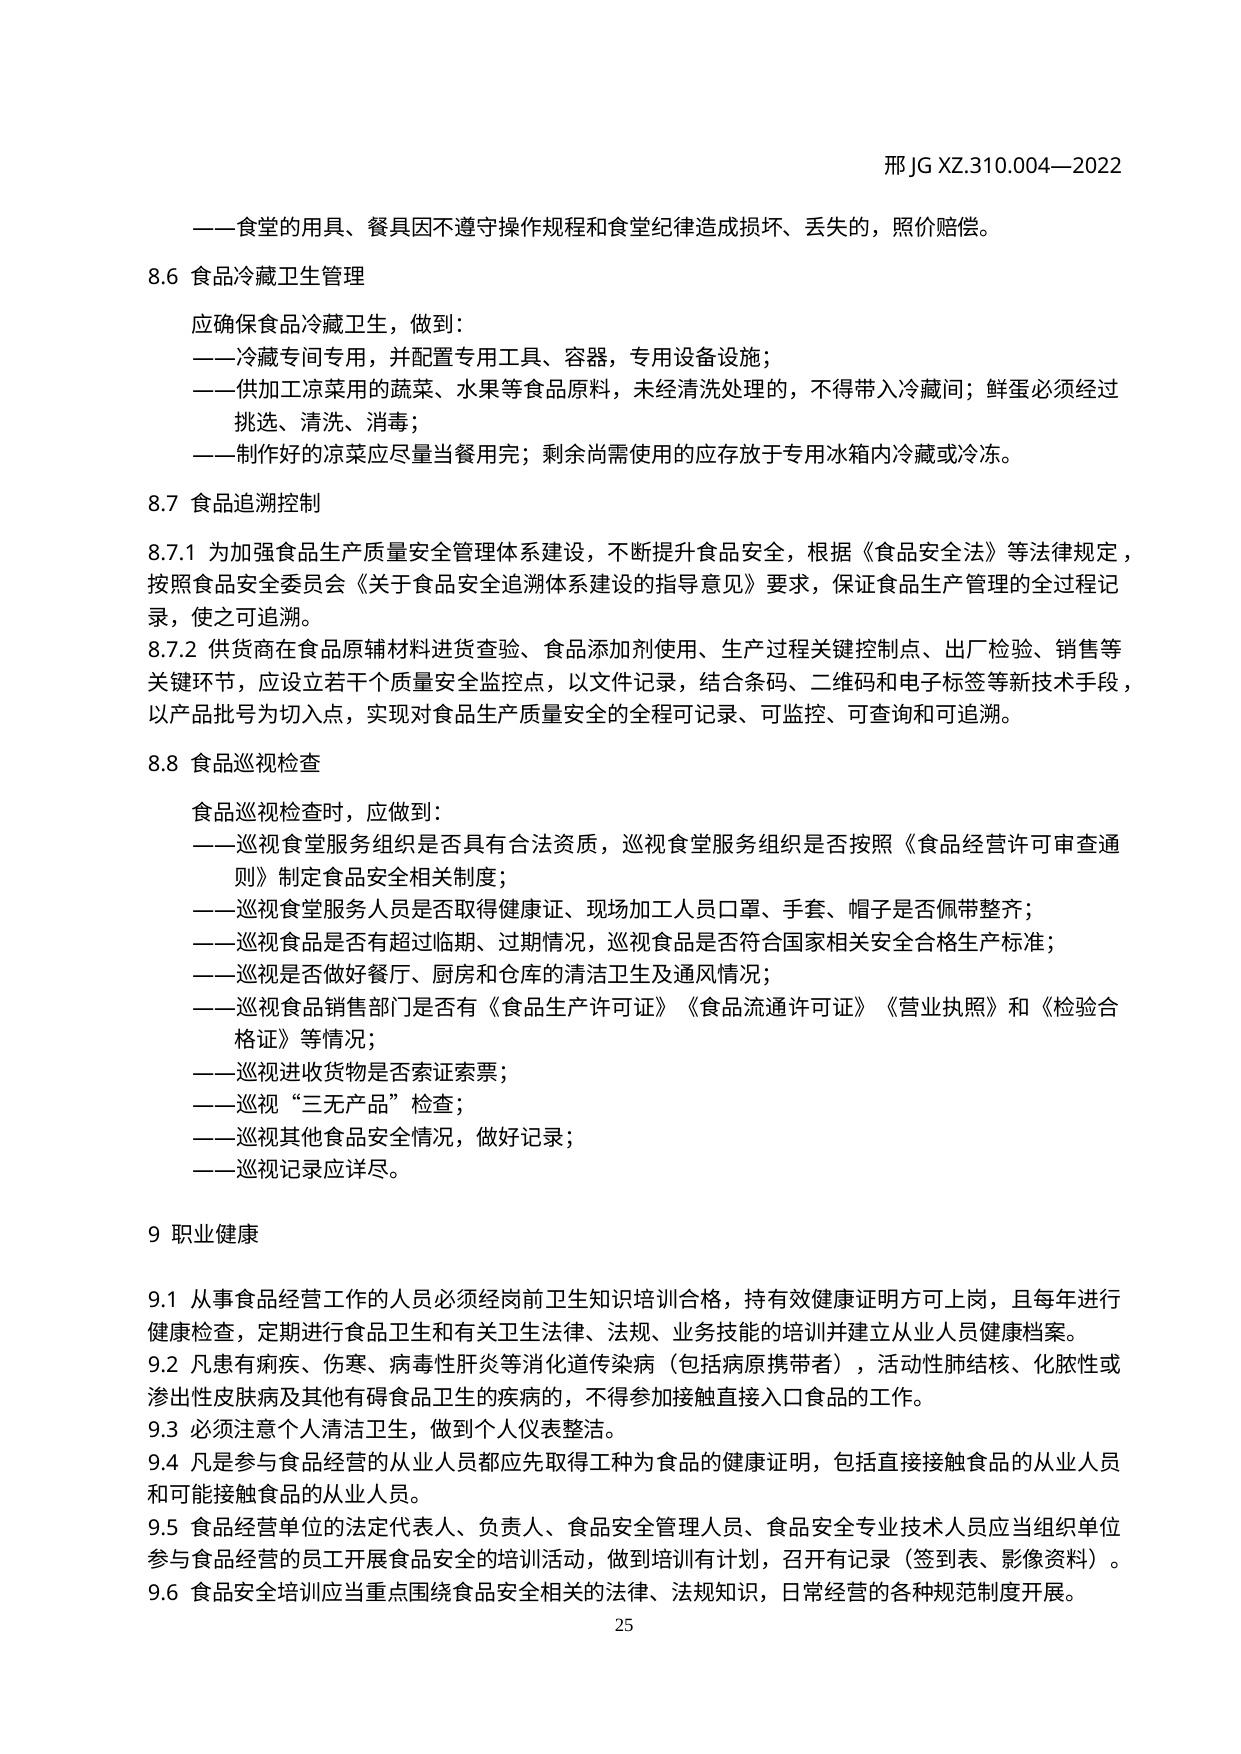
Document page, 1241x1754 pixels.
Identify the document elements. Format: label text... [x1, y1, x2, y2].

text 食品巡视检查时，应做到： [148, 794, 1122, 827]
text 食堂的用具、餐具因不遵守操作规程和食堂纪律造成损坏、丢失的，照价赔偿。 [192, 209, 1122, 242]
text 食品巡视检查 [148, 746, 1122, 778]
text 巡视“三无产品”检查； [192, 1087, 1122, 1119]
text 食品经营单位的法定代表人、负责人、食品安全管理人员、食品安全专业技术人员应当组织单位参与食品经营的员工开展食品安全的培训活动，做到培训有计划，召开有记录（签到表、影像资料）。 [148, 1509, 1122, 1574]
text 巡视食品销售部门是否有《食品生产许可证》《食品流通许可证》《营业执照》和《检验合格证》等情况； [192, 989, 1122, 1054]
text 食品追溯控制 [148, 486, 1122, 518]
text 供加工凉菜用的蔬菜、水果等食品原料，未经清洗处理的，不得带入冷藏间；鲜蛋必须经过挑选、清洗、消毒； [192, 372, 1122, 437]
text 巡视其他食品安全情况，做好记录； [192, 1119, 1122, 1152]
text 巡视记录应详尽。 [192, 1152, 1122, 1184]
text 巡视进收货物是否索证索票； [192, 1054, 1122, 1087]
text 职业健康 [148, 1217, 1122, 1249]
text 凡患有痢疾、伤寒、病毒性肝炎等消化道传染病（包括病原携带者），活动性肺结核、化脓性或渗出性皮肤病及其他有碍食品卫生的疾病的，不得参加接触直接入口食品的工作。 [148, 1347, 1122, 1412]
text 巡视食品是否有超过临期、过期情况，巡视食品是否符合国家相关安全合格生产标准； [192, 924, 1122, 957]
text 食品安全培训应当重点围绕食品安全相关的法律、法规知识，日常经营的各种规范制度开展。 [148, 1574, 1122, 1607]
text 巡视食堂服务组织是否具有合法资质，巡视食堂服务组织是否按照《食品经营许可审查通则》制定食品安全相关制度； [192, 827, 1122, 892]
text 应确保食品冷藏卫生，做到： [148, 307, 1122, 339]
text 从事食品经营工作的人员必须经岗前卫生知识培训合格，持有效健康证明方可上岗，且每年进行健康检查，定期进行食品卫生和有关卫生法律、法规、业务技能的培训并建立从业人员健康档案。 [148, 1282, 1122, 1347]
text 巡视是否做好餐厅、厨房和仓库的清洁卫生及通风情况； [192, 957, 1122, 989]
text 为加强食品生产质量安全管理体系建设，不断提升食品安全，根据《食品安全法》等法律规定，按照食品安全委员会《关于食品安全追溯体系建设的指导意见》要求，保证食品生产管理的全过程记录，使之可追溯。 [148, 534, 1122, 632]
text 凡是参与食品经营的从业人员都应先取得工种为食品的健康证明，包括直接接触食品的从业人员和可能接触食品的从业人员。 [148, 1444, 1122, 1509]
text 供货商在食品原辅材料进货查验、食品添加剂使用、生产过程关键控制点、出厂检验、销售等关键环节，应设立若干个质量安全监控点，以文件记录，结合条码、二维码和电子标签等新技术手段，以产品批号为切入点，实现对食品生产质量安全的全程可记录、可监控、可查询和可追溯。 [148, 632, 1122, 729]
text 食品冷藏卫生管理 [148, 258, 1122, 291]
text 必须注意个人清洁卫生，做到个人仪表整洁。 [148, 1412, 1122, 1444]
text 制作好的凉菜应尽量当餐用完；剩余尚需使用的应存放于专用冰箱内冷藏或冷冻。 [192, 437, 1122, 469]
text 冷藏专间专用，并配置专用工具、容器，专用设备设施； [192, 339, 1122, 372]
text 巡视食堂服务人员是否取得健康证、现场加工人员口罩、手套、帽子是否佩带整齐； [192, 892, 1122, 924]
